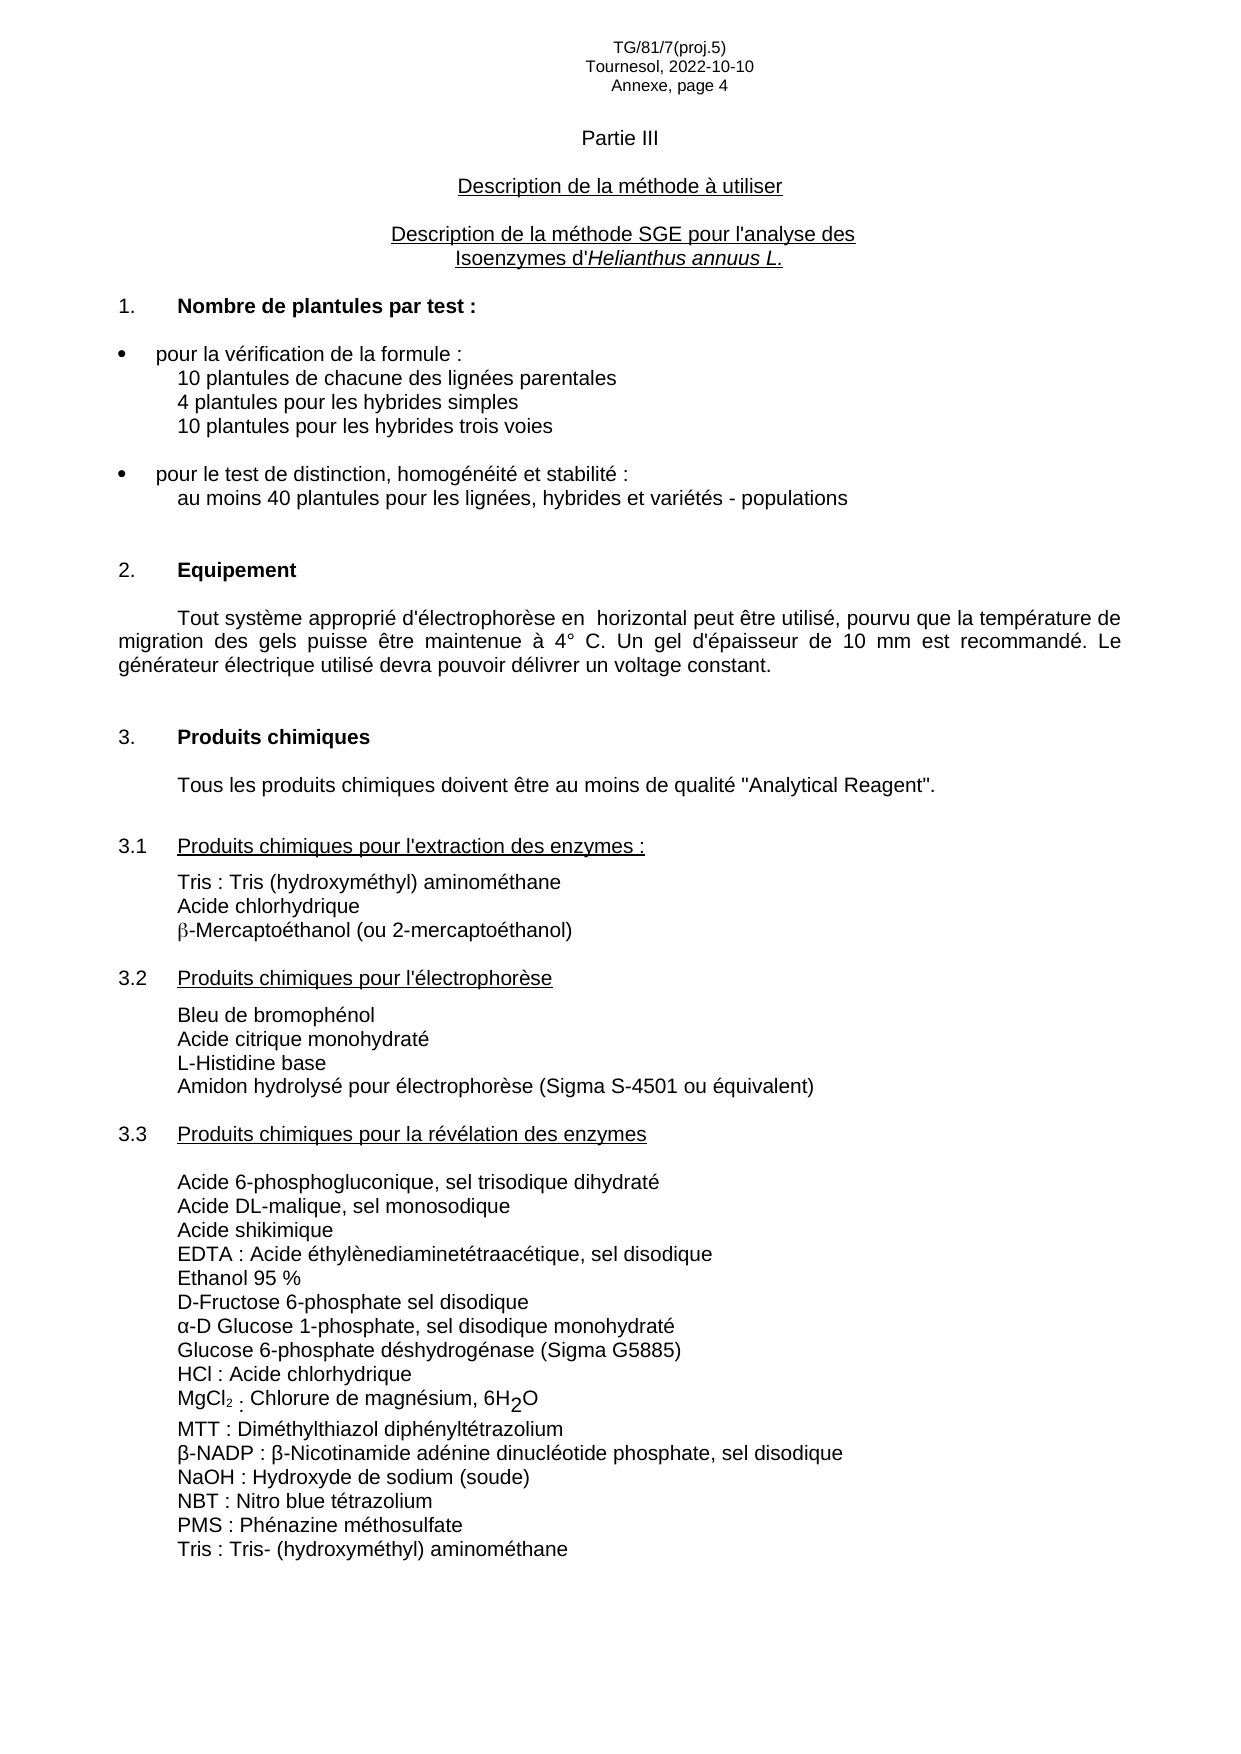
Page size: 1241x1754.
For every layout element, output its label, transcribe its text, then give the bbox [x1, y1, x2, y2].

text 3. Produits chimiques [118, 725, 1122, 749]
text L-Histidine base [177, 1050, 1122, 1074]
text 3.3 Produits chimiques pour la révélation des enzymes [118, 1122, 1122, 1146]
text Description de la méthode à utiliser [118, 174, 1122, 198]
text NBT : Nitro blue tétrazolium [177, 1489, 1122, 1513]
text Description de la méthode SGE pour l'analyse des [118, 222, 1122, 246]
text NaOH : Hydroxyde de sodium (soude) [177, 1465, 1122, 1489]
text Amidon hydrolysé pour électrophorèse (Sigma S-4501 ou équivalent) [177, 1074, 1122, 1098]
text au moins 40 plantules pour les lignées, hybrides et variétés - populations [118, 486, 1122, 509]
text Glucose 6-phosphate déshydrogénase (Sigma G5885) [177, 1338, 1122, 1362]
text HCl : Acide chlorhydrique [177, 1362, 1122, 1386]
text Tris : Tris (hydroxyméthyl) aminométhane [177, 870, 1122, 894]
text α-D Glucose 1-phosphate, sel disodique monohydraté [177, 1314, 1122, 1338]
text 2. Equipement [118, 557, 1122, 581]
text 4 plantules pour les hybrides simples [177, 390, 1122, 414]
text Partie III [118, 126, 1122, 150]
text 10 plantules pour les hybrides trois voies [177, 414, 1122, 438]
text Acide 6-phosphogluconique, sel trisodique dihydraté [177, 1170, 1122, 1194]
text D-Fructose 6-phosphate sel disodique [177, 1290, 1122, 1314]
text Isoenzymes d'Helianthus annuus L. [118, 246, 1122, 270]
text 10 plantules de chacune des lignées parentales [177, 366, 1122, 390]
text 3.1 Produits chimiques pour l'extraction des enzymes : [118, 833, 1122, 857]
text PMS : Phénazine méthosulfate [177, 1513, 1122, 1537]
list pour le test de distinction, homogénéité et stabilité : [118, 462, 1122, 486]
text Ethanol 95 % [177, 1266, 1122, 1290]
list pour la vérification de la formule : [118, 342, 1122, 366]
text MTT : Diméthylthiazol diphényltétrazolium [177, 1417, 1122, 1441]
text Acide chlorhydrique [177, 894, 1122, 918]
text Tous les produits chimiques doivent être au moins de qualité "Analytical Reagent". [118, 773, 1122, 797]
text EDTA : Acide éthylènediaminetétraacétique, sel disodique [177, 1242, 1122, 1266]
text Acide shikimique [177, 1218, 1122, 1242]
text β-NADP : β-Nicotinamide adénine dinucléotide phosphate, sel disodique [177, 1441, 1122, 1465]
text -Mercaptoéthanol (ou 2-mercaptoéthanol) [177, 918, 1122, 942]
text Tris : Tris- (hydroxyméthyl) aminométhane [177, 1537, 1122, 1561]
text Tout système approprié d'électrophorèse en horizontal peut être utilisé, pourvu que la température de migration des gels puisse être maintenue à 4° C. Un gel d'épaisseur de 10 mm est recommandé. Le générateur électrique utilisé devra pouvoir délivrer un voltage constant. [118, 605, 1122, 677]
text 3.2 Produits chimiques pour l'électrophorèse [118, 966, 1122, 990]
text 1. Nombre de plantules par test : [118, 294, 1122, 318]
text Acide DL-malique, sel monosodique [177, 1194, 1122, 1218]
text Bleu de bromophénol [177, 1002, 1122, 1026]
text Acide citrique monohydraté [177, 1026, 1122, 1050]
text MgCl2 : Chlorure de magnésium, 6H2O [177, 1386, 1122, 1417]
